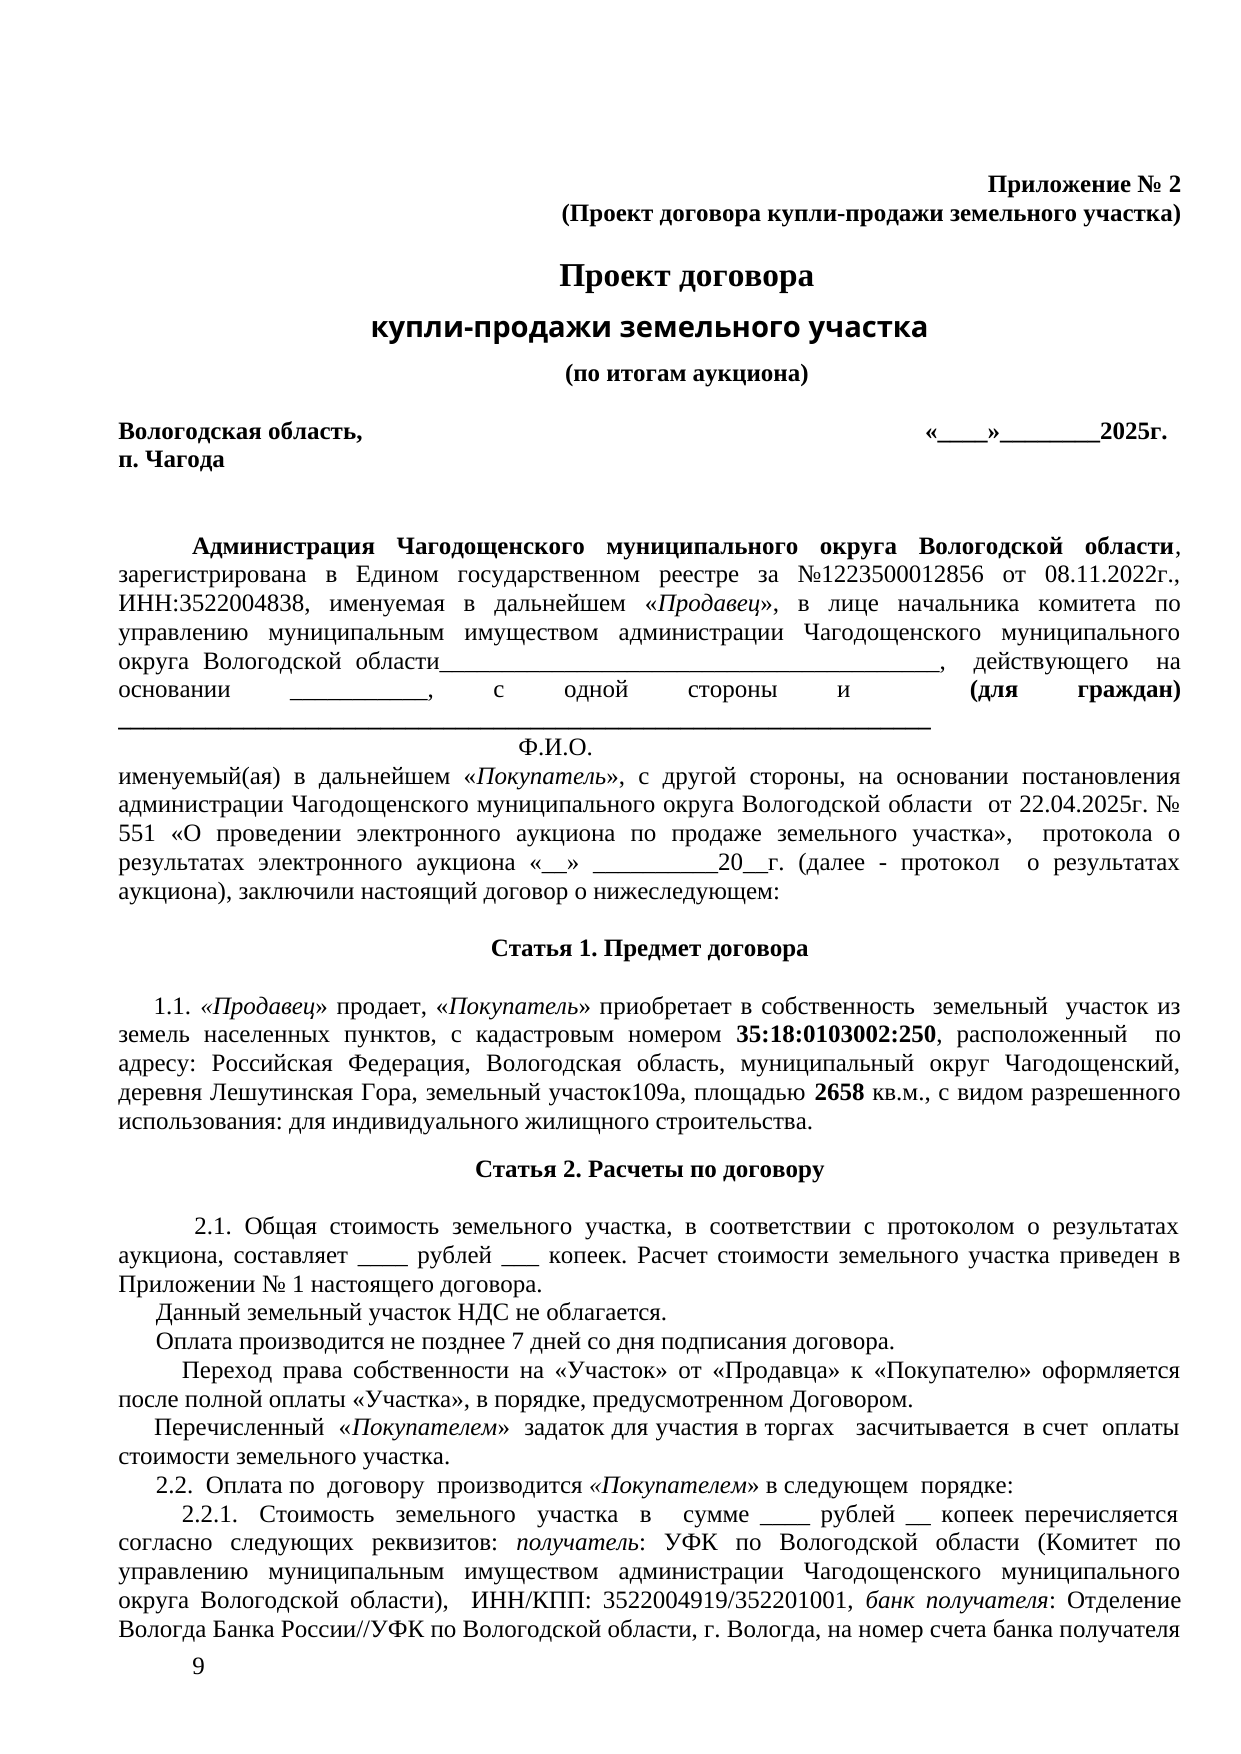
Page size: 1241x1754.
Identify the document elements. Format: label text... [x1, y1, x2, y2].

text Администрация Чагодощенского муниципального округа Вологодской области, зарегистрирована в Едином государственном реестре за №1223500012856 от 08.11.2022г., ИНН:3522004838, именуемая в дальнейшем «Продавец», в лице начальника комитета по управлению муниципальным имуществом администрации Чагодощенского муниципального округа Вологодской области________________________________________, действующего на основании ___________, с одной стороны и (для граждан) _________________________________________________________________ [118, 531, 1181, 732]
text (по итогам аукциона) [118, 358, 1181, 387]
text Ф.И.О. [118, 732, 1181, 761]
text Вологодская область, «____»________2025г. [118, 416, 1181, 444]
text именуемый(ая) в дальнейшем «Покупатель», с другой стороны, на основании постановления администрации Чагодощенского муниципального округа Вологодской области от 22.04.2025г. № 551 «О проведении электронного аукциона по продаже земельного участка», протокола о результатах электронного аукциона «__» __________20__г. (далее - протокол о результатах аукциона), заключили настоящий договор о нижеследующем: [118, 761, 1181, 904]
text Статья 1. Предмет договора [118, 933, 1181, 962]
subtitle Статья 2. Расчеты по договору [118, 1154, 1181, 1182]
text Перечисленный «Покупателем» задаток для участия в торгах засчитывается в счет оплаты стоимости земельного участка. [118, 1412, 1181, 1470]
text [118, 1499, 1181, 1642]
text Приложение № 2 [118, 169, 1181, 198]
text 2.1. Общая стоимость земельного участка, в соответствии с протоколом о результатах аукциона, составляет ____ рублей ___ копеек. Расчет стоимости земельного участка приведен в Приложении № 1 настоящего договора. [118, 1211, 1181, 1297]
text Переход права собственности на «Участок» от «Продавца» к «Покупателю» оформляется после полной оплаты «Участка», в порядке, предусмотренном Договором. [118, 1355, 1181, 1412]
text Оплата производится не позднее 7 дней со дня подписания договора. [118, 1326, 1181, 1355]
subtitle купли-продажи земельного участка [118, 306, 1181, 346]
text 1.1. «Продавец» продает, «Покупатель» приобретает в собственность земельный участок из земель населенных пунктов, с кадастровым номером 35:18:0103002:250, расположенный по адресу: Российская Федерация, Вологодская область, муниципальный округ Чагодощенский, деревня Лешутинская Гора, земельный участок109а, площадью 2658 кв.м., с видом разрешенного использования: для индивидуального жилищного строительства. [118, 991, 1181, 1134]
text 2.2. Оплата по договору производится «Покупателем» в следующем порядке: [118, 1470, 1181, 1499]
text п. Чагода [118, 444, 1181, 473]
text (Проект договора купли-продажи земельного участка) [118, 198, 1181, 226]
text Данный земельный участок НДС не облагается. [118, 1297, 1181, 1326]
text Проект договора [118, 255, 1181, 293]
